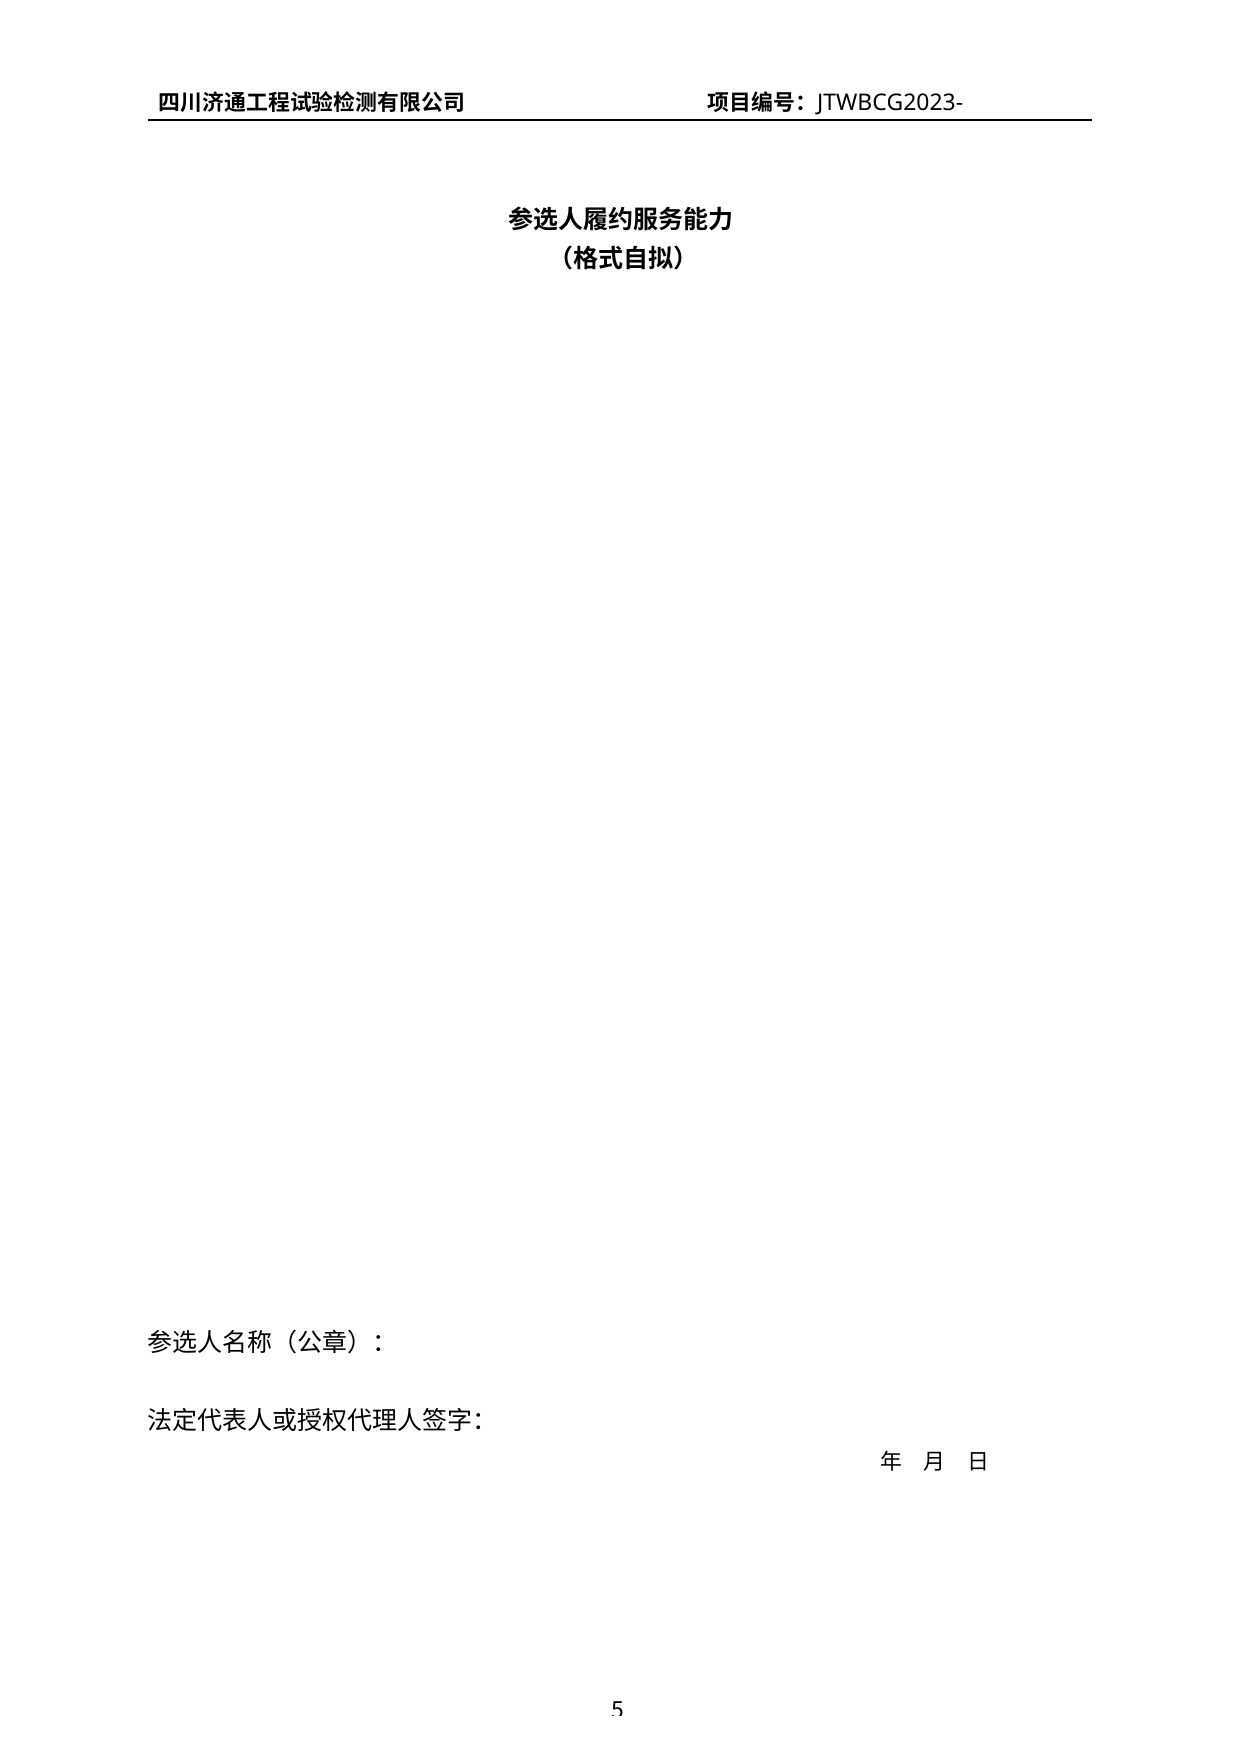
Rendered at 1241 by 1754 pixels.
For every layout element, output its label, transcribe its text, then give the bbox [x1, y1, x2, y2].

text 年 月 日 [880, 1444, 1136, 1475]
subtitle 参选人履约服务能力 [329, 199, 912, 236]
text 法定代表人或授权代理人签字： [147, 1401, 501, 1437]
text 参选人名称（公章）： [147, 1323, 1136, 1359]
text （格式自拟） [331, 238, 915, 274]
